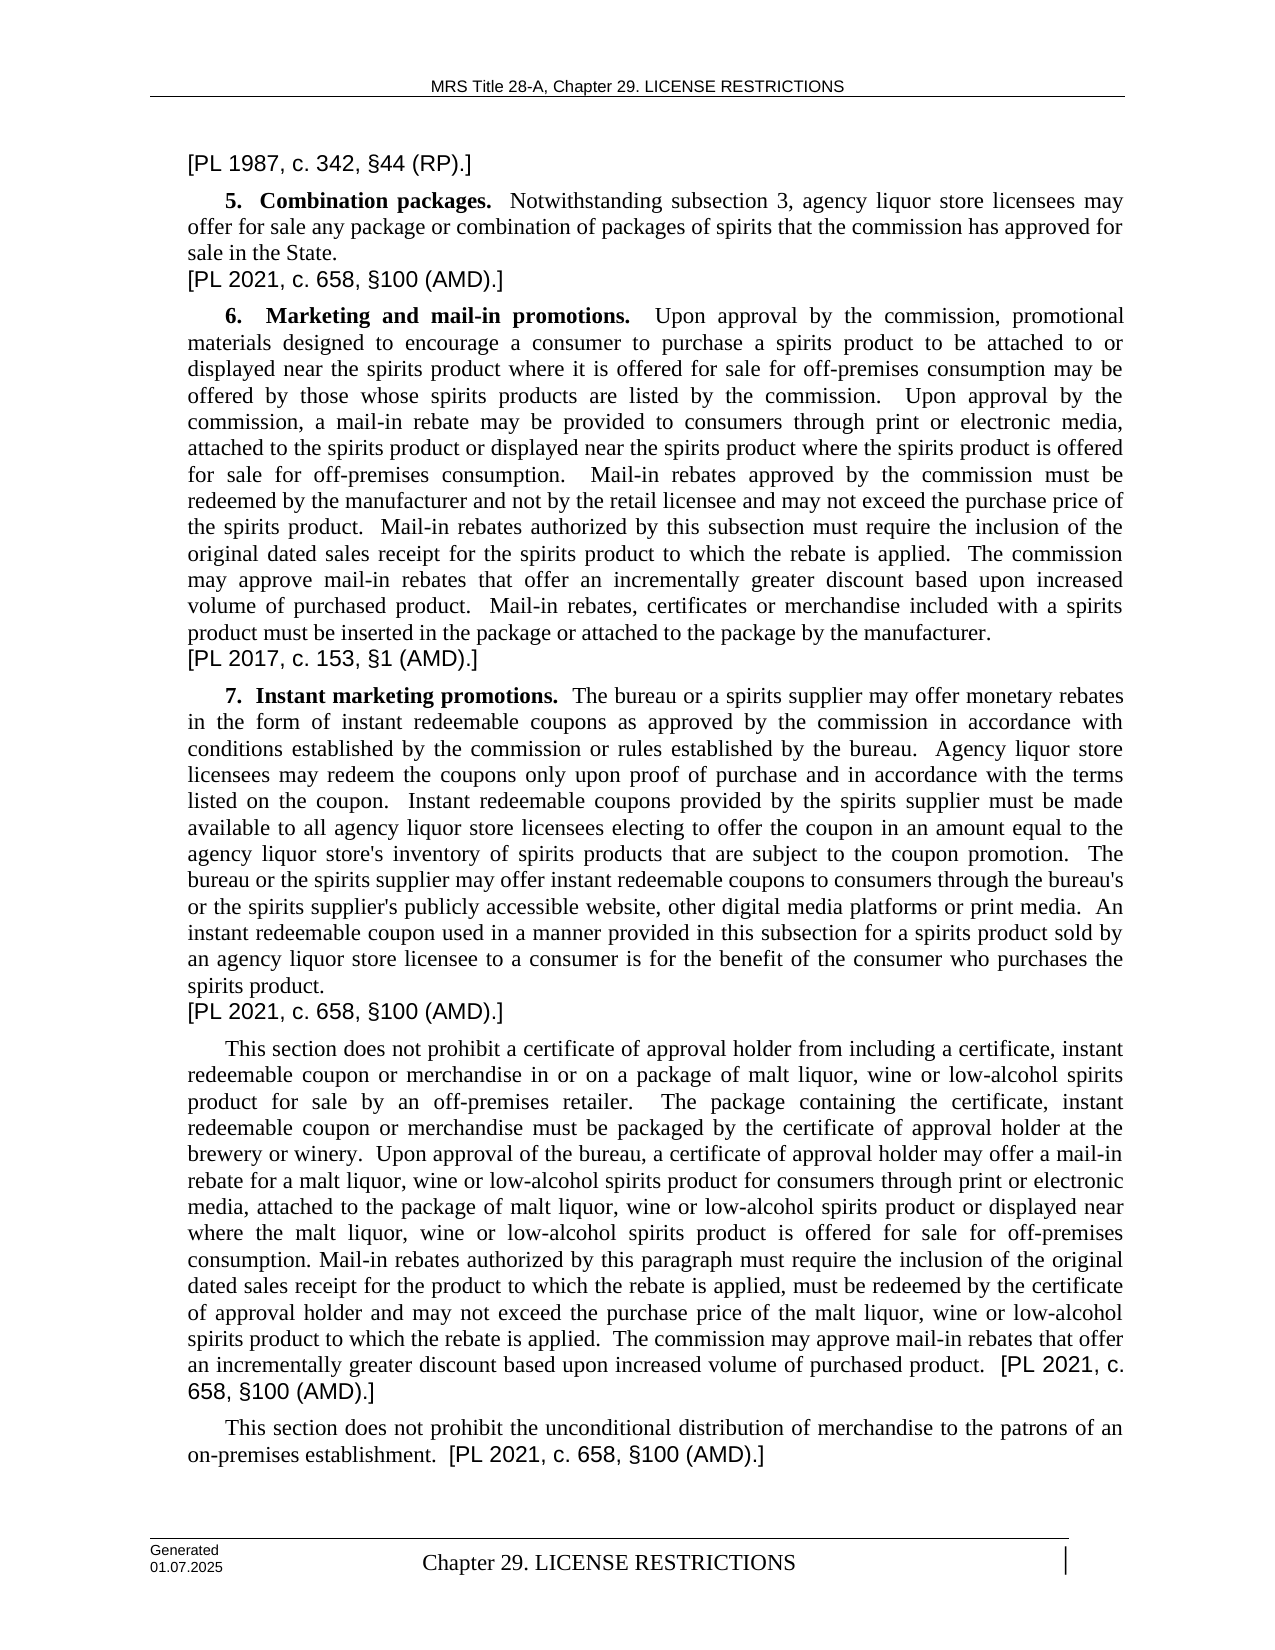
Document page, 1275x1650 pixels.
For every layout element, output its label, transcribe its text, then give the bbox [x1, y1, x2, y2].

text This section does not prohibit the unconditional distribution of merchandise to the patrons of an on-premises establishment. [PL 2021, c. 658, §100 (AMD).] [187, 1414, 1125, 1467]
text [PL 2021, c. 658, §100 (AMD).] [187, 266, 1125, 292]
text 5. Combination packages. Notwithstanding subsection 3, agency liquor store licensees may offer for sale any package or combination of packages of spirits that the commission has approved for sale in the State. [187, 187, 1125, 266]
text [PL 2017, c. 153, §1 (AMD).] [187, 645, 1125, 672]
text This section does not prohibit a certificate of approval holder from including a certificate, instant redeemable coupon or merchandise in or on a package of malt liquor, wine or low-alcohol spirits product for sale by an off-premises retailer. The package containing the certificate, instant redeemable coupon or merchandise must be packaged by the certificate of approval holder at the brewery or winery. Upon approval of the bureau, a certificate of approval holder may offer a mail-in rebate for a malt liquor, wine or low-alcohol spirits product for consumers through print or electronic media, attached to the package of malt liquor, wine or low-alcohol spirits product or displayed near where the malt liquor, wine or low-alcohol spirits product is offered for sale for off-premises consumption. Mail-in rebates authorized by this paragraph must require the inclusion of the original dated sales receipt for the product to which the rebate is applied, must be redeemed by the certificate of approval holder and may not exceed the purchase price of the malt liquor, wine or low-alcohol spirits product to which the rebate is applied. The commission may approve mail-in rebates that offer an incrementally greater discount based upon increased volume of purchased product. [PL 2021, c. 658, §100 (AMD).] [187, 1035, 1125, 1404]
text 7. Instant marketing promotions. The bureau or a spirits supplier may offer monetary rebates in the form of instant redeemable coupons as approved by the commission in accordance with conditions established by the commission or rules established by the bureau. Agency liquor store licensees may redeem the coupons only upon proof of purchase and in accordance with the terms listed on the coupon. Instant redeemable coupons provided by the spirits supplier must be made available to all agency liquor store licensees electing to offer the coupon in an amount equal to the agency liquor store's inventory of spirits products that are subject to the coupon promotion. The bureau or the spirits supplier may offer instant redeemable coupons to consumers through the bureau's or the spirits supplier's publicly accessible website, other digital media platforms or print media. An instant redeemable coupon used in a manner provided in this subsection for a spirits product sold by an agency liquor store licensee to a consumer is for the benefit of the consumer who purchases the spirits product. [187, 682, 1125, 998]
text [PL 1987, c. 342, §44 (RP).] [187, 150, 1125, 176]
text [PL 2021, c. 658, §100 (AMD).] [187, 998, 1125, 1024]
text 6. Marketing and mail-in promotions. Upon approval by the commission, promotional materials designed to encourage a consumer to purchase a spirits product to be attached to or displayed near the spirits product where it is offered for sale for off-premises consumption may be offered by those whose spirits products are listed by the commission. Upon approval by the commission, a mail-in rebate may be provided to consumers through print or electronic media, attached to the spirits product or displayed near the spirits product where the spirits product is offered for sale for off-premises consumption. Mail-in rebates approved by the commission must be redeemed by the manufacturer and not by the retail licensee and may not exceed the purchase price of the spirits product. Mail-in rebates authorized by this subsection must require the inclusion of the original dated sales receipt for the spirits product to which the rebate is applied. The commission may approve mail-in rebates that offer an incrementally greater discount based upon increased volume of purchased product. Mail-in rebates, certificates or merchandise included with a spirits product must be inserted in the package or attached to the package by the manufacturer. [187, 303, 1125, 645]
